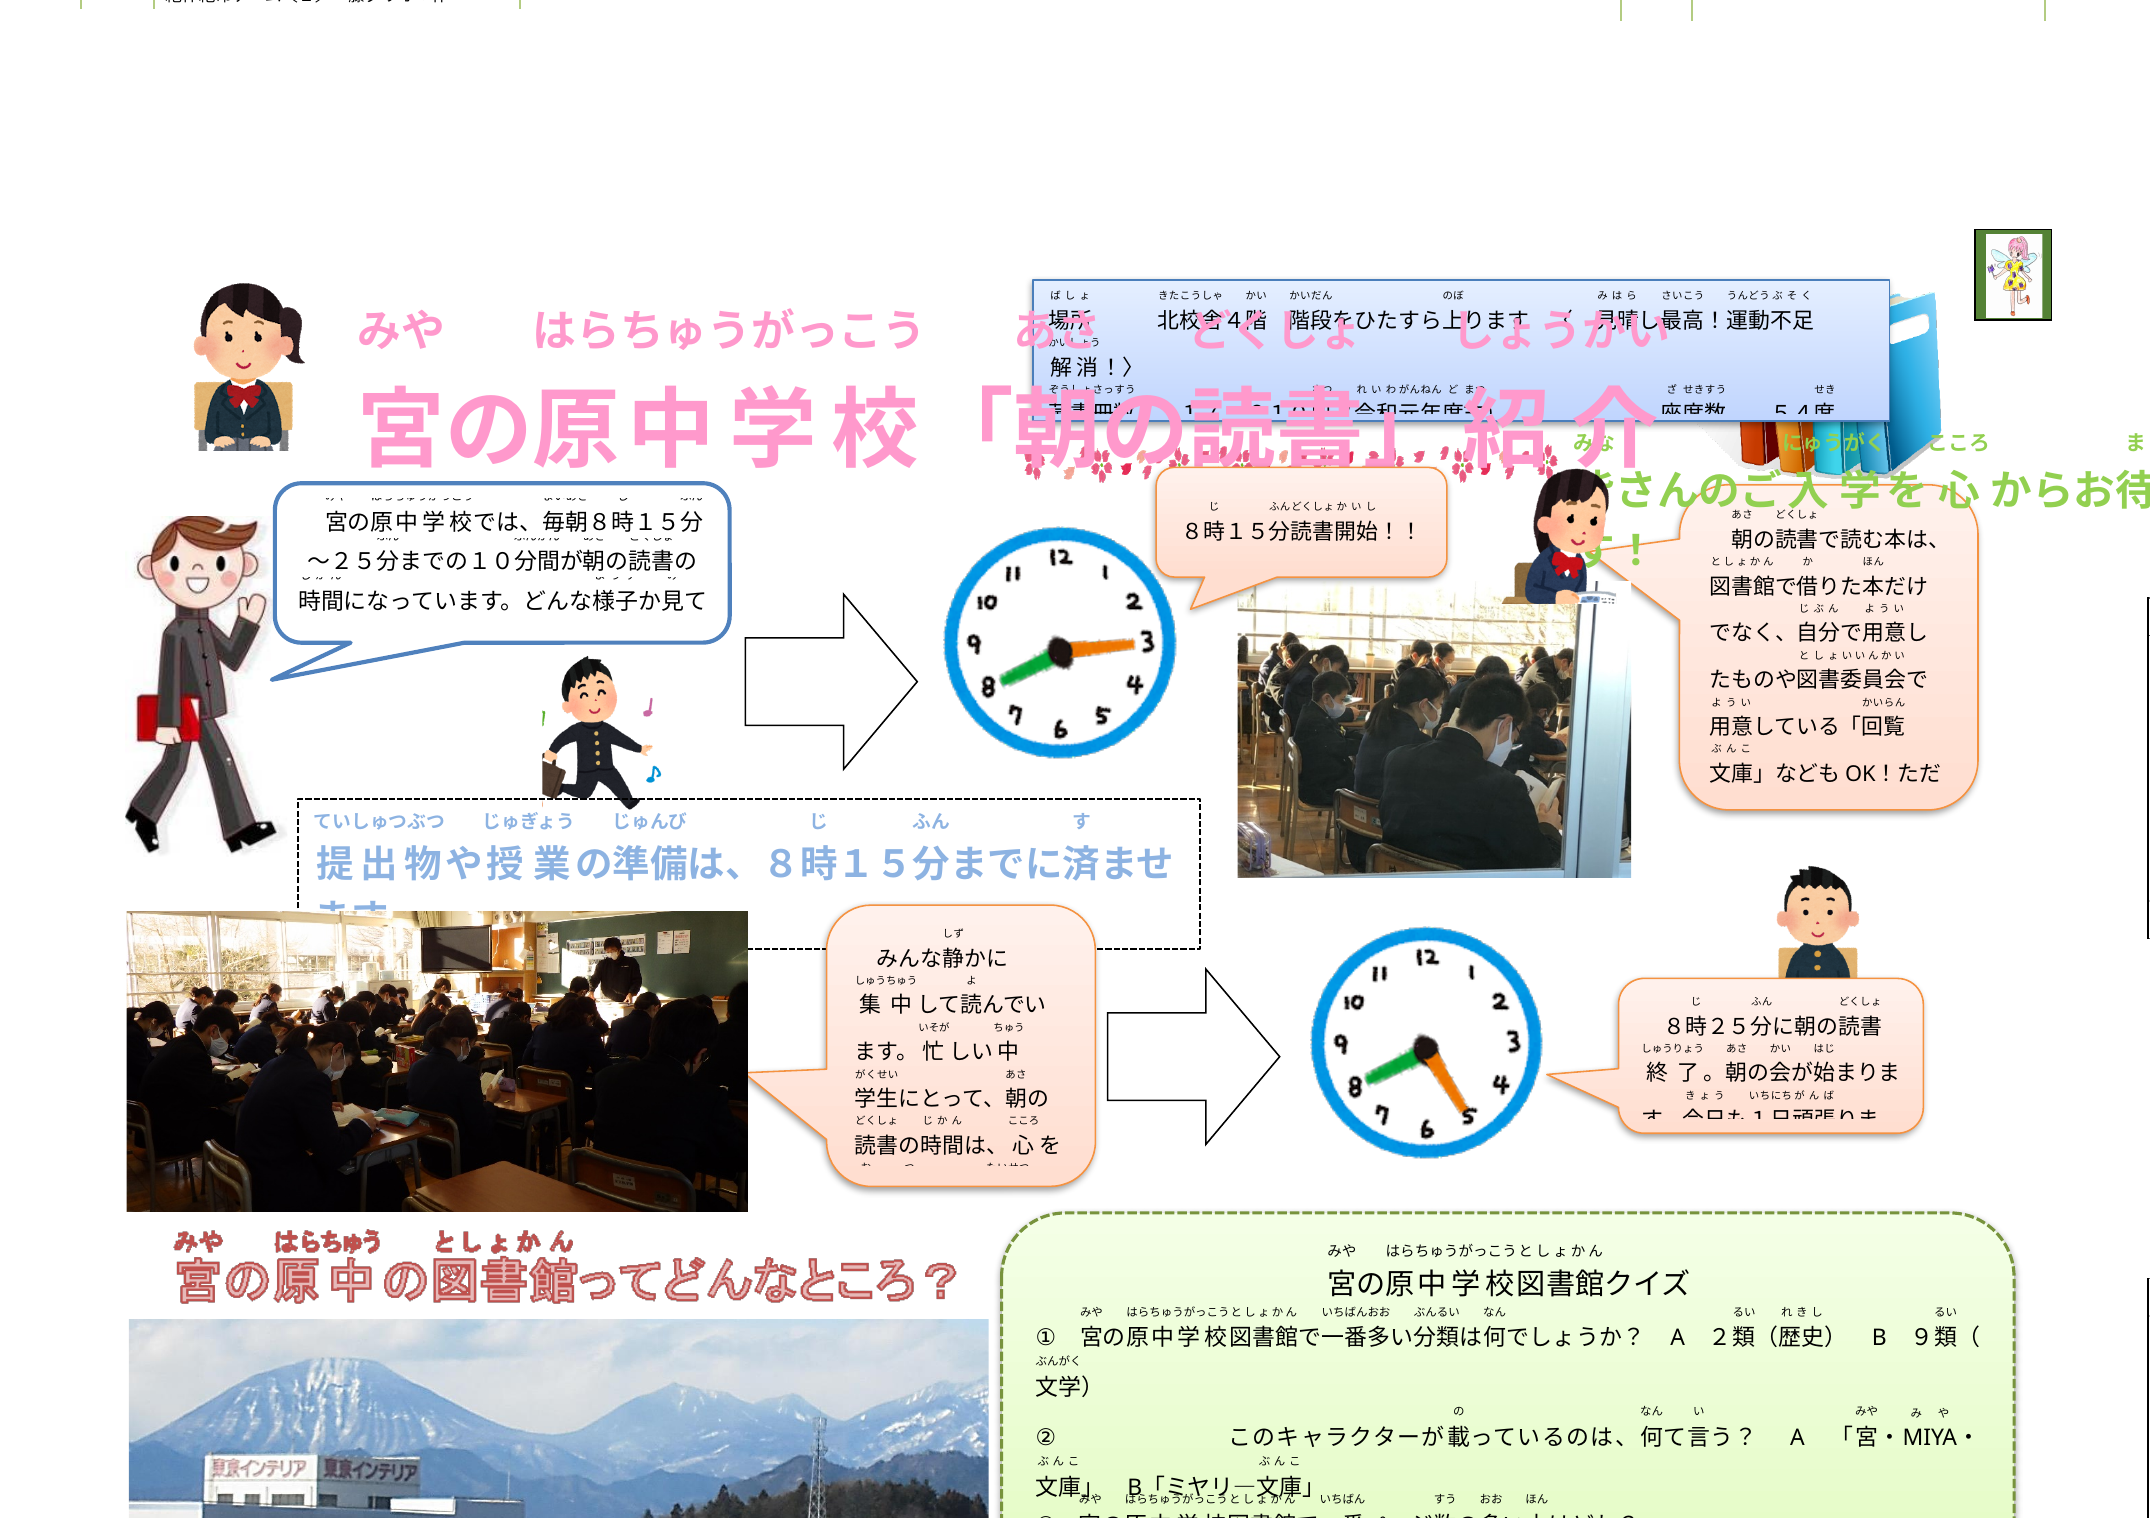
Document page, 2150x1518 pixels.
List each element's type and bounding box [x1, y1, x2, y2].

picture [126, 911, 748, 1212]
picture [1230, 441, 1252, 466]
picture [1309, 925, 1544, 1160]
picture [128, 1220, 1000, 1518]
picture [125, 516, 288, 857]
picture [542, 653, 670, 813]
picture [1203, 445, 1210, 455]
picture [1203, 461, 1223, 466]
picture [1689, 291, 1943, 479]
picture [1259, 441, 1291, 466]
picture [158, 258, 329, 451]
picture [1022, 441, 1194, 487]
picture [1042, 441, 1059, 448]
picture [942, 525, 1178, 760]
picture [1350, 441, 1384, 466]
picture [1513, 441, 1533, 455]
picture [1237, 441, 1632, 878]
picture [1986, 234, 2043, 318]
picture [1770, 861, 1870, 977]
picture [1301, 455, 1339, 459]
picture [1219, 441, 1233, 459]
